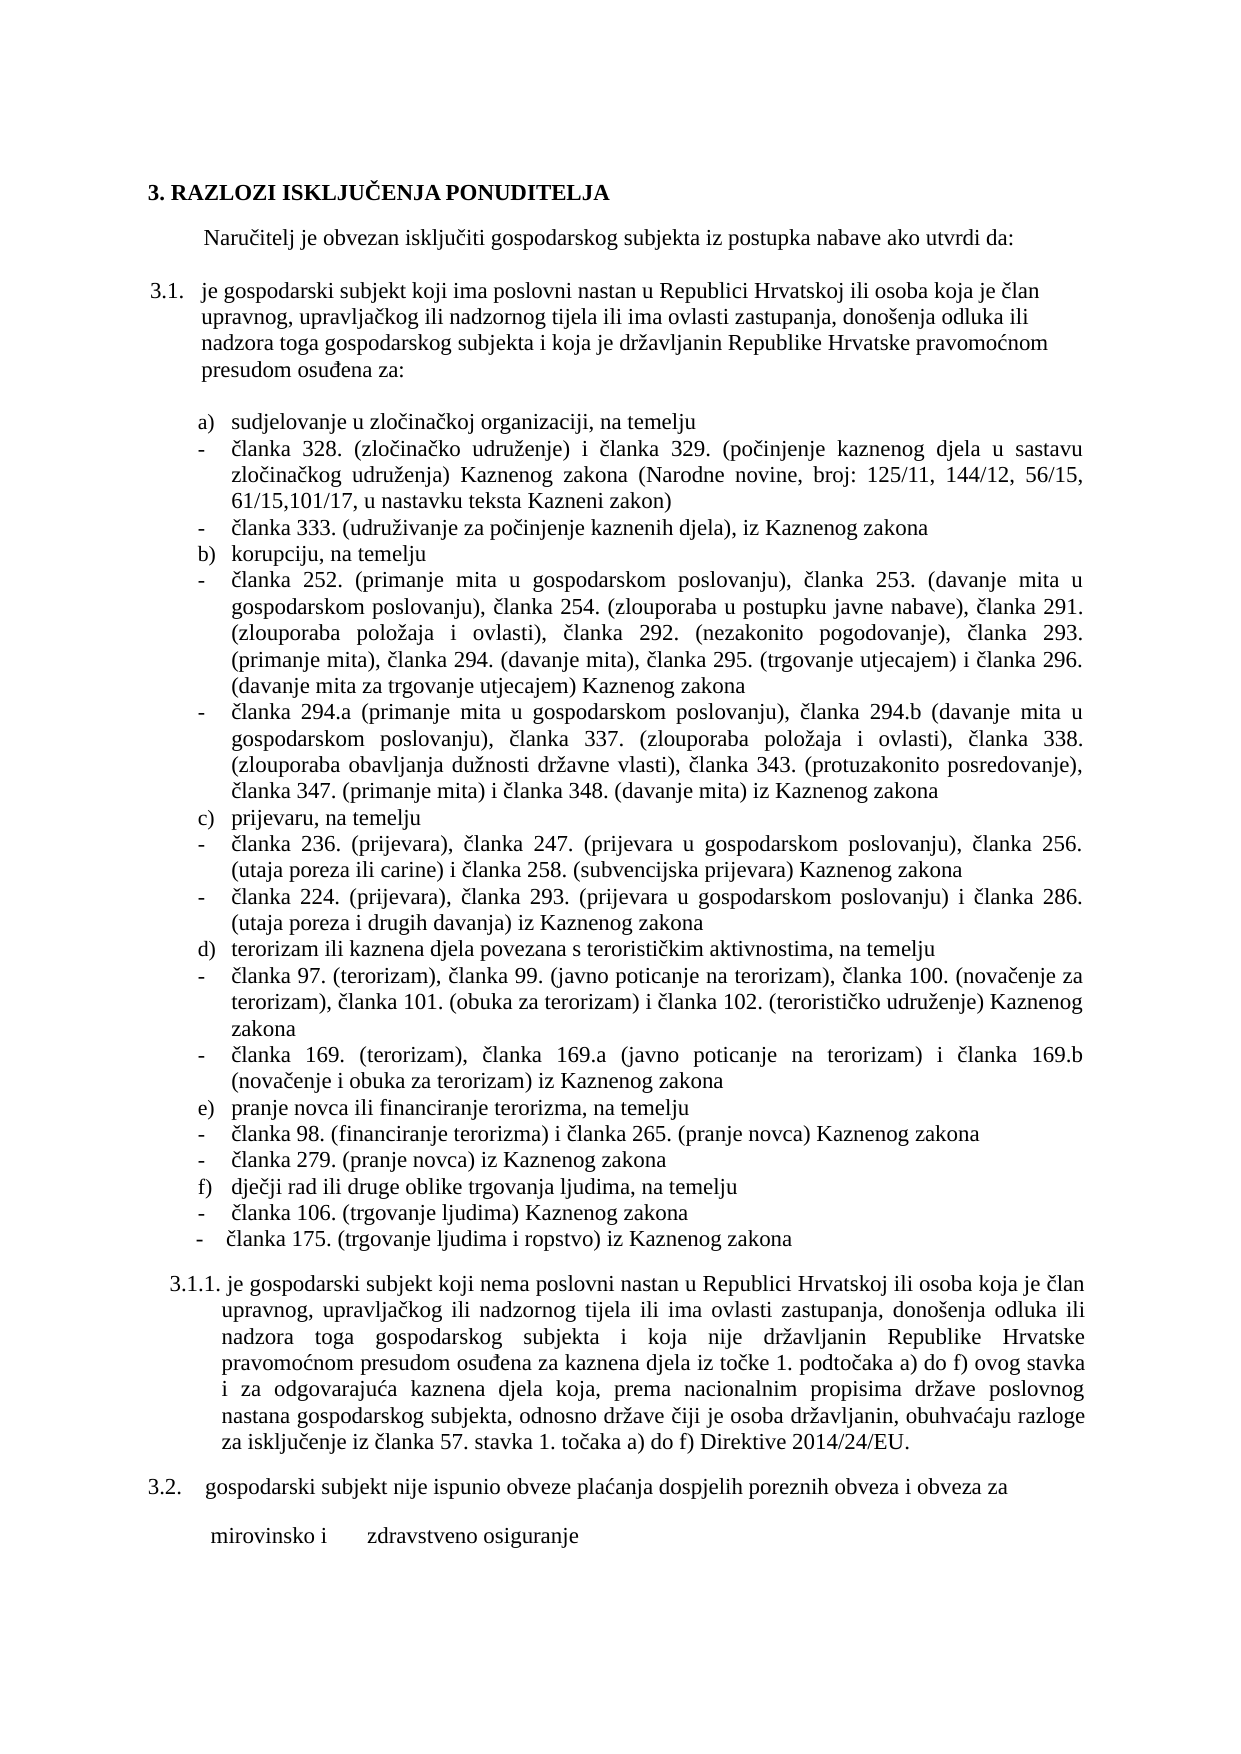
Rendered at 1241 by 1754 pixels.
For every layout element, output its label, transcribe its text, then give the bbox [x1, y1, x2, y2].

list članka 106. (trgovanje ljudima) Kaznenog zakona [198, 1199, 1093, 1225]
text mirovinsko i zdravstveno osiguranje [148, 1522, 1086, 1548]
list dječji rad ili druge oblike trgovanja ljudima, na temelju [198, 1173, 1093, 1199]
list članka 328. (zločinačko udruženje) i članka 329. (počinjenje kaznenog djela u sastavu zločinačkog udruženja) Kaznenog zakona (Narodne novine, broj: 125/11, 144/12, 56/15, 61/15,101/17, u nastavku teksta Kazneni zakon) [198, 435, 1084, 514]
list terorizam ili kaznena djela povezana s terorističkim aktivnostima, na temelju [198, 936, 1093, 962]
list članka 98. (financiranje terorizma) i članka 265. (pranje novca) Kaznenog zakona [198, 1120, 1093, 1146]
text presudom osuđena za: [150, 356, 1084, 382]
list članka 279. (pranje novca) iz Kaznenog zakona [198, 1146, 1084, 1173]
text 3.1.1. je gospodarski subjekt koji nema poslovni nastan u Republici Hrvatskoj ili osoba koja je član upravnog, upravljačkog ili nadzornog tijela ili ima ovlasti zastupanja, donošenja odluka ili nadzora toga gospodarskog subjekta i koja nije državljanin Republike Hrvatske pravomoćnom presudom osuđena za kaznena djela iz točke 1. podtočaka a) do f) ovog stavka i za odgovarajuća kaznena djela koja, prema nacionalnim propisima države poslovnog nastana gospodarskog subjekta, odnosno države čiji je osoba državljanin, obuhvaćaju razloge za isključenje iz članka 57. stavka 1. točaka a) do f) Direktive 2014/24/EU. [169, 1270, 1086, 1454]
list članka 169. (terorizam), članka 169.a (javno poticanje na terorizam) i članka 169.b (novačenje i obuka za terorizam) iz Kaznenog zakona [198, 1041, 1084, 1094]
text 3. RAZLOZI ISKLJUČENJA PONUDITELJA [148, 179, 1084, 205]
list pranje novca ili financiranje terorizma, na temelju [198, 1094, 1093, 1120]
list sudjelovanje u zločinačkoj organizaciji, na temelju [198, 408, 1093, 435]
text Naručitelj je obvezan isključiti gospodarskog subjekta iz postupka nabave ako utvrdi da: [150, 224, 1084, 250]
text - članka 175. (trgovanje ljudima i ropstvo) iz Kaznenog zakona [196, 1225, 1086, 1252]
text 3.2. gospodarski subjekt nije ispunio obveze plaćanja dospjelih poreznih obveza i obveza za [148, 1473, 1086, 1499]
list članka 97. (terorizam), članka 99. (javno poticanje na terorizam), članka 100. (novačenje za terorizam), članka 101. (obuka za terorizam) i članka 102. (terorističko udruženje) Kaznenog zakona [198, 962, 1084, 1041]
list prijevaru, na temelju [198, 804, 1093, 830]
list članka 333. (udruživanje za počinjenje kaznenih djela), iz Kaznenog zakona [198, 514, 1084, 540]
list članka 252. (primanje mita u gospodarskom poslovanju), članka 253. (davanje mita u gospodarskom poslovanju), članka 254. (zlouporaba u postupku javne nabave), članka 291. (zlouporaba položaja i ovlasti), članka 292. (nezakonito pogodovanje), članka 293. (primanje mita), članka 294. (davanje mita), članka 295. (trgovanje utjecajem) i članka 296. (davanje mita za trgovanje utjecajem) Kaznenog zakona [198, 567, 1084, 698]
list korupciju, na temelju [198, 540, 1093, 567]
list članka 224. (prijevara), članka 293. (prijevara u gospodarskom poslovanju) i članka 286. (utaja poreza i drugih davanja) iz Kaznenog zakona [198, 883, 1084, 936]
text upravnog, upravljačkog ili nadzornog tijela ili ima ovlasti zastupanja, donošenja odluka ili [150, 303, 1084, 329]
text 3.1. je gospodarski subjekt koji ima poslovni nastan u Republici Hrvatskoj ili osoba koja je član [150, 277, 1084, 303]
list članka 236. (prijevara), članka 247. (prijevara u gospodarskom poslovanju), članka 256. (utaja poreza ili carine) i članka 258. (subvencijska prijevara) Kaznenog zakona [198, 830, 1084, 883]
list članka 294.a (primanje mita u gospodarskom poslovanju), članka 294.b (davanje mita u gospodarskom poslovanju), članka 337. (zlouporaba položaja i ovlasti), članka 338. (zlouporaba obavljanja dužnosti državne vlasti), članka 343. (protuzakonito posredovanje), članka 347. (primanje mita) i članka 348. (davanje mita) iz Kaznenog zakona [198, 698, 1084, 804]
text nadzora toga gospodarskog subjekta i koja je državljanin Republike Hrvatske pravomoćnom [150, 329, 1084, 356]
